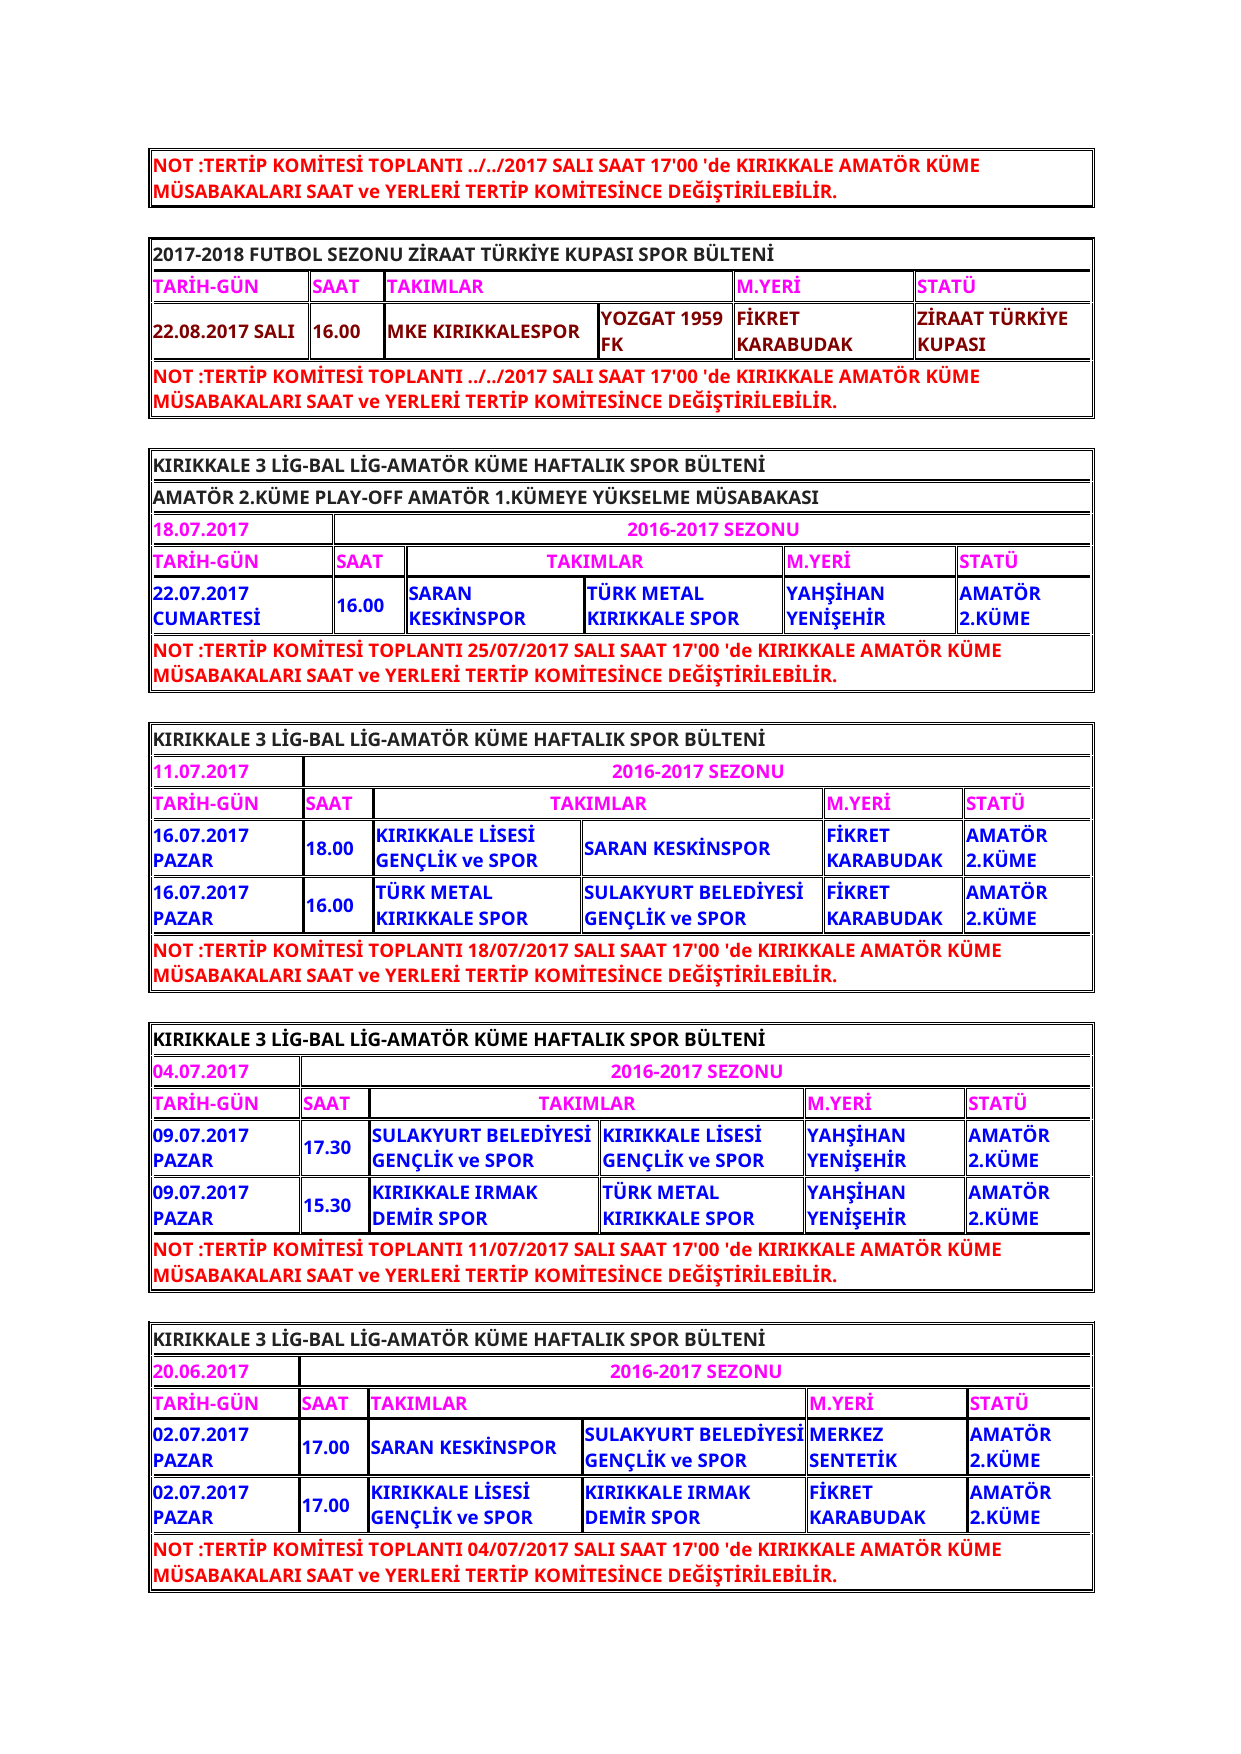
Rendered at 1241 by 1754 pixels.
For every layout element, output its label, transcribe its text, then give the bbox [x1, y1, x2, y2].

table_cell TAKIMLAR [375, 789, 822, 817]
table_cell FİKRET KARABUDAK [825, 821, 962, 875]
table_cell SAAT [302, 1089, 368, 1117]
table_cell 02.07.2017 PAZAR [152, 1474, 298, 1532]
table_cell 09.07.2017 PAZAR [152, 1117, 299, 1174]
table_cell AMATÖR 2.KÜME [967, 1117, 1092, 1174]
table_cell TAKIMLAR [386, 272, 732, 301]
table_cell KIRIKKALE IRMAK DEMİR SPOR [371, 1178, 598, 1232]
table_cell M.YERİ [806, 1089, 964, 1117]
table_cell 16.00 [335, 578, 404, 632]
table_cell SAAT [311, 272, 383, 301]
table_cell FİKRET KARABUDAK [735, 304, 913, 358]
table_cell 2016-2017 SEZONU [303, 754, 1093, 786]
table_cell NOT :TERTİP KOMİTESİ TOPLANTI 18/07/2017 SALI SAAT 17'00 'de KIRIKKALE AMATÖR KÜME MÜSABAKALARI SAAT ve YERLERİ TERTİP KOMİTESİNCE DEĞİŞTİRİLEBİLİR. [152, 932, 1092, 989]
table_cell 2016-2017 SEZONU [335, 511, 1092, 543]
table_cell 2016-2017 SEZONU [302, 1054, 1092, 1085]
table_cell AMATÖR 2.KÜME PLAY-OFF AMATÖR 1.KÜMEYE YÜKSELME MÜSABAKASI [152, 479, 1092, 511]
table_cell KIRIKKALE LİSESİ GENÇLİK ve SPOR [370, 1478, 581, 1532]
table_cell NOT :TERTİP KOMİTESİ TOPLANTI 11/07/2017 SALI SAAT 17'00 'de KIRIKKALE AMATÖR KÜME MÜSABAKALARI SAAT ve YERLERİ TERTİP KOMİTESİNCE DEĞİŞTİRİLEBİLİR. [152, 1232, 1092, 1289]
table_cell NOT :TERTİP KOMİTESİ TOPLANTI 04/07/2017 SALI SAAT 17'00 'de KIRIKKALE AMATÖR KÜME MÜSABAKALARI SAAT ve YERLERİ TERTİP KOMİTESİNCE DEĞİŞTİRİLEBİLİR. [150, 1532, 1093, 1589]
table_cell 18.07.2017 [152, 511, 332, 543]
table_cell STATÜ [964, 786, 1093, 817]
table_cell SAAT [335, 547, 404, 575]
table_cell YAHŞİHAN YENİŞEHİR [806, 1121, 964, 1174]
table_cell TÜRK METAL KIRIKKALE SPOR [375, 878, 580, 932]
table_cell KIRIKKALE LİSESİ GENÇLİK ve SPOR [375, 821, 580, 875]
table_cell TARİH-GÜN [152, 1385, 298, 1417]
table_cell FİKRET KARABUDAK [808, 1478, 966, 1532]
table_header KIRIKKALE 3 LİG-BAL LİG-AMATÖR KÜME HAFTALIK SPOR BÜLTENİ [152, 451, 1092, 479]
table_cell M.YERİ [808, 1389, 966, 1417]
table_cell SAAT [301, 1389, 367, 1417]
table_cell NOT :TERTİP KOMİTESİ TOPLANTI ../../2017 SALI SAAT 17'00 'de KIRIKKALE AMATÖR KÜME MÜSABAKALARI SAAT ve YERLERİ TERTİP KOMİTESİNCE DEĞİŞTİRİLEBİLİR. [152, 151, 1092, 205]
table_cell STATÜ [967, 1085, 1092, 1117]
table_cell 09.07.2017 PAZAR [152, 1175, 299, 1232]
table_cell 20.06.2017 [152, 1353, 298, 1385]
table_cell 17.00 [301, 1420, 367, 1474]
table_cell 16.07.2017 PAZAR [152, 818, 302, 875]
table_header KIRIKKALE 3 LİG-BAL LİG-AMATÖR KÜME HAFTALIK SPOR BÜLTENİ [152, 1325, 1092, 1353]
table_cell M.YERİ [825, 789, 962, 817]
table_cell YAHŞİHAN YENİŞEHİR [785, 578, 955, 632]
table_cell 15.30 [302, 1178, 368, 1232]
table_cell TARİH-GÜN [152, 1085, 299, 1117]
table_cell TAKIMLAR [371, 1089, 803, 1117]
table_header KIRIKKALE 3 LİG-BAL LİG-AMATÖR KÜME HAFTALIK SPOR BÜLTENİ [152, 1025, 1092, 1053]
table_cell TAKIMLAR [370, 1389, 805, 1417]
table_cell YOZGAT 1959 FK [600, 304, 732, 358]
table_cell SAAT [305, 789, 372, 817]
table_cell 16.00 [305, 878, 372, 932]
table_cell 11.07.2017 [150, 754, 303, 786]
table_cell NOT :TERTİP KOMİTESİ TOPLANTI 25/07/2017 SALI SAAT 17'00 'de KIRIKKALE AMATÖR KÜME MÜSABAKALARI SAAT ve YERLERİ TERTİP KOMİTESİNCE DEĞİŞTİRİLEBİLİR. [152, 633, 1092, 690]
table_cell KIRIKKALE LİSESİ GENÇLİK ve SPOR [601, 1121, 803, 1174]
table_cell 04.07.2017 [152, 1054, 299, 1085]
table_cell SULAKYURT BELEDİYESİ GENÇLİK ve SPOR [583, 878, 822, 932]
table_cell AMATÖR 2.KÜME [964, 875, 1093, 932]
table_cell 22.08.2017 SALI [150, 301, 310, 358]
table_cell TARİH-GÜN [152, 543, 332, 575]
table_cell AMATÖR 2.KÜME [969, 1474, 1092, 1532]
table_cell 17.30 [302, 1121, 368, 1174]
table_cell KIRIKKALE IRMAK DEMİR SPOR [584, 1478, 805, 1532]
table_cell SARAN KESKİNSPOR [583, 821, 822, 875]
table_cell 16.00 [311, 304, 383, 358]
table_cell SARAN KESKİNSPOR [370, 1420, 581, 1474]
table_cell ZİRAAT TÜRKİYE KUPASI [915, 301, 1093, 358]
table_cell TARİH-GÜN [150, 786, 303, 817]
table_cell FİKRET KARABUDAK [825, 878, 962, 932]
table_cell TAKIMLAR [408, 547, 782, 575]
table_header KIRIKKALE 3 LİG-BAL LİG-AMATÖR KÜME HAFTALIK SPOR BÜLTENİ [152, 725, 1092, 754]
table_cell SULAKYURT BELEDİYESİ GENÇLİK ve SPOR [371, 1121, 598, 1174]
table_cell STATÜ [969, 1385, 1092, 1417]
table_cell 18.00 [305, 821, 372, 875]
table_cell TÜRK METAL KIRIKKALE SPOR [601, 1178, 803, 1232]
table_cell M.YERİ [785, 547, 955, 575]
table_cell 17.00 [301, 1478, 367, 1532]
table_cell YAHŞİHAN YENİŞEHİR [806, 1178, 964, 1232]
table_cell STATÜ [916, 269, 1092, 301]
table_cell 22.07.2017 CUMARTESİ [152, 575, 332, 632]
table_cell SULAKYURT BELEDİYESİ GENÇLİK ve SPOR [584, 1420, 805, 1474]
table_cell 02.07.2017 PAZAR [152, 1417, 298, 1474]
table_header 2017-2018 FUTBOL SEZONU ZİRAAT TÜRKİYE KUPASI SPOR BÜLTENİ [152, 240, 1092, 269]
table_cell TÜRK METAL KIRIKKALE SPOR [586, 578, 782, 632]
table_cell M.YERİ [735, 272, 913, 301]
table_cell NOT :TERTİP KOMİTESİ TOPLANTI ../../2017 SALI SAAT 17'00 'de KIRIKKALE AMATÖR KÜME MÜSABAKALARI SAAT ve YERLERİ TERTİP KOMİTESİNCE DEĞİŞTİRİLEBİLİR. [152, 358, 1092, 416]
table_cell 2016-2017 SEZONU [301, 1353, 1092, 1385]
table_cell MERKEZ SENTETİK [808, 1420, 966, 1474]
table_cell SARAN KESKİNSPOR [408, 578, 583, 632]
table_cell AMATÖR 2.KÜME [965, 818, 1092, 875]
table_cell 16.07.2017 PAZAR [150, 875, 303, 932]
table_cell TARİH-GÜN [152, 269, 308, 301]
table_cell MKE KIRIKKALESPOR [386, 304, 597, 358]
table_cell AMATÖR 2.KÜME [958, 575, 1092, 632]
table_cell AMATÖR 2.KÜME [967, 1175, 1092, 1232]
table_cell AMATÖR 2.KÜME [969, 1417, 1092, 1474]
table_cell STATÜ [958, 543, 1092, 575]
